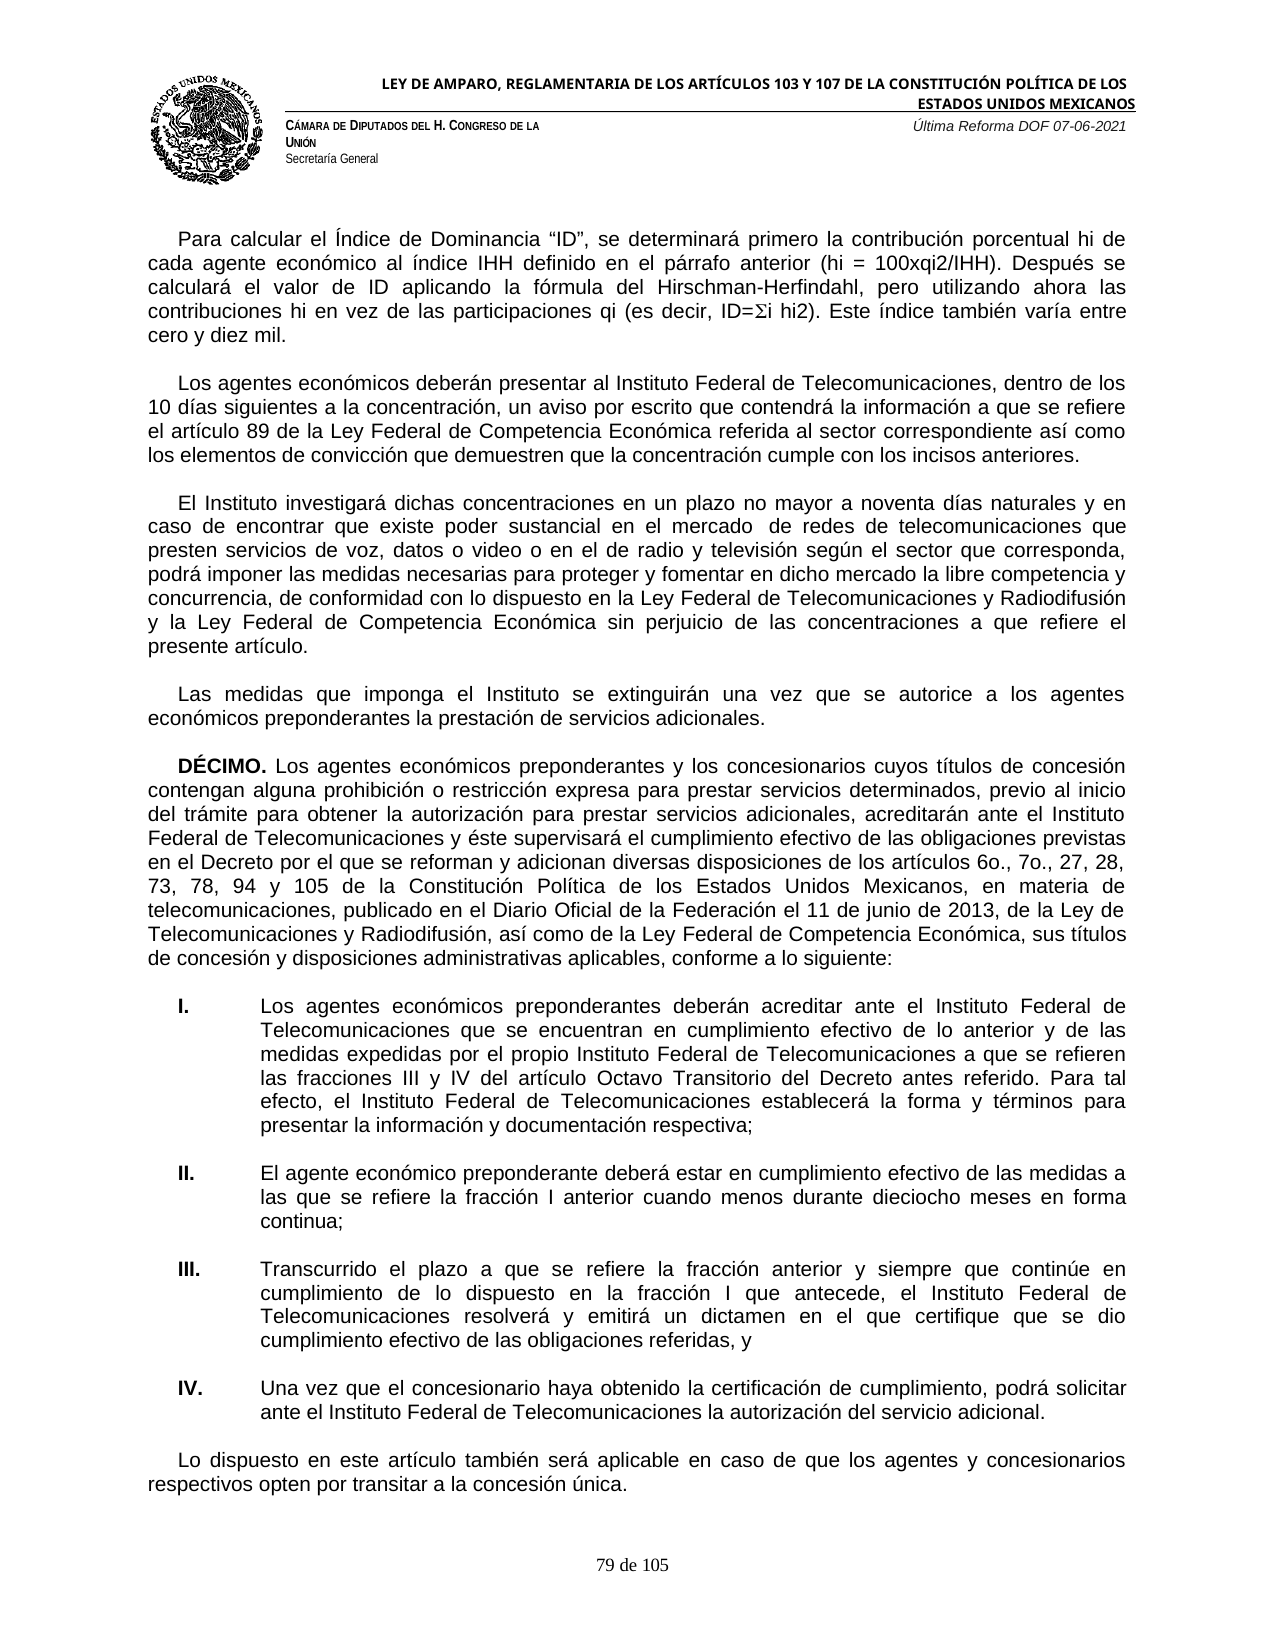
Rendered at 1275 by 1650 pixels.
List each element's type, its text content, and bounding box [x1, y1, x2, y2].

text Lo dispuesto en este artículo también será aplicable en caso de que los agentes y concesionarios respectivos opten por transitar a la concesión única. [148, 1448, 1126, 1496]
text Las medidas que imponga el Instituto se extinguirán una vez que se autorice a los agentes económicos preponderantes la prestación de servicios adicionales. [148, 682, 1126, 730]
list El agente económico preponderante deberá estar en cumplimiento efectivo de las medidas a las que se refiere la fracción I anterior cuando menos durante dieciocho meses en forma continua; [178, 1161, 1127, 1233]
picture [150, 75, 263, 185]
list Transcurrido el plazo a que se refiere la fracción anterior y siempre que continúe en cumplimiento de lo dispuesto en la fracción I que antecede, el Instituto Federal de Telecomunicaciones resolverá y emitirá un dictamen en el que certifique que se dio cumplimiento efectivo de las obligaciones referidas, y [178, 1256, 1127, 1352]
text El Instituto investigará dichas concentraciones en un plazo no mayor a noventa días naturales y en caso de encontrar que existe poder sustancial en el mercado de redes de telecomunicaciones que presten servicios de voz, datos o video o en el de radio y televisión según el sector que corresponda, podrá imponer las medidas necesarias para proteger y fomentar en dicho mercado la libre competencia y concurrencia, de conformidad con lo dispuesto en la Ley Federal de Telecomunicaciones y Radiodifusión y la Ley Federal de Competencia Económica sin perjuicio de las concentraciones a que refiere el presente artículo. [148, 490, 1127, 658]
list Los agentes económicos preponderantes deberán acreditar ante el Instituto Federal de Telecomunicaciones que se encuentran en cumplimiento efectivo de lo anterior y de las medidas expedidas por el propio Instituto Federal de Telecomunicaciones a que se refieren las fracciones III y IV del artículo Octavo Transitorio del Decreto antes referido. Para tal efecto, el Instituto Federal de Telecomunicaciones establecerá la forma y términos para presentar la información y documentación respectiva; [178, 993, 1128, 1137]
text Los agentes económicos deberán presentar al Instituto Federal de Telecomunicaciones, dentro de los 10 días siguientes a la concentración, un aviso por escrito que contendrá la información a que se refiere el artículo 89 de la Ley Federal de Competencia Económica referida al sector correspondiente así como los elementos de convicción que demuestren que la concentración cumple con los incisos anteriores. [148, 371, 1127, 466]
text Para calcular el Índice de Dominancia “ID”, se determinará primero la contribución porcentual hi de cada agente económico al índice IHH definido en el párrafo anterior (hi = 100xqi2/IHH). Después se calculará el valor de ID aplicando la fórmula del Hirschman-Herfindahl, pero utilizando ahora las contribuciones hi en vez de las participaciones qi (es decir, ID=i hi2). Este índice también varía entre cero y diez mil. [148, 227, 1128, 347]
list Una vez que el concesionario haya obtenido la certificación de cumplimiento, podrá solicitar ante el Instituto Federal de Telecomunicaciones la autorización del servicio adicional. [178, 1376, 1128, 1424]
text DÉCIMO. Los agentes económicos preponderantes y los concesionarios cuyos títulos de concesión contengan alguna prohibición o restricción expresa para prestar servicios determinados, previo al inicio del trámite para obtener la autorización para prestar servicios adicionales, acreditarán ante el Instituto Federal de Telecomunicaciones y éste supervisará el cumplimiento efectivo de las obligaciones previstas en el Decreto por el que se reforman y adicionan diversas disposiciones de los artículos 6o., 7o., 27, 28, 73, 78, 94 y 105 de la Constitución Política de los Estados Unidos Mexicanos, en materia de telecomunicaciones, publicado en el Diario Oficial de la Federación el 11 de junio de 2013, de la Ley de Telecomunicaciones y Radiodifusión, así como de la Ley Federal de Competencia Económica, sus títulos de concesión y disposiciones administrativas aplicables, conforme a lo siguiente: [148, 754, 1127, 969]
